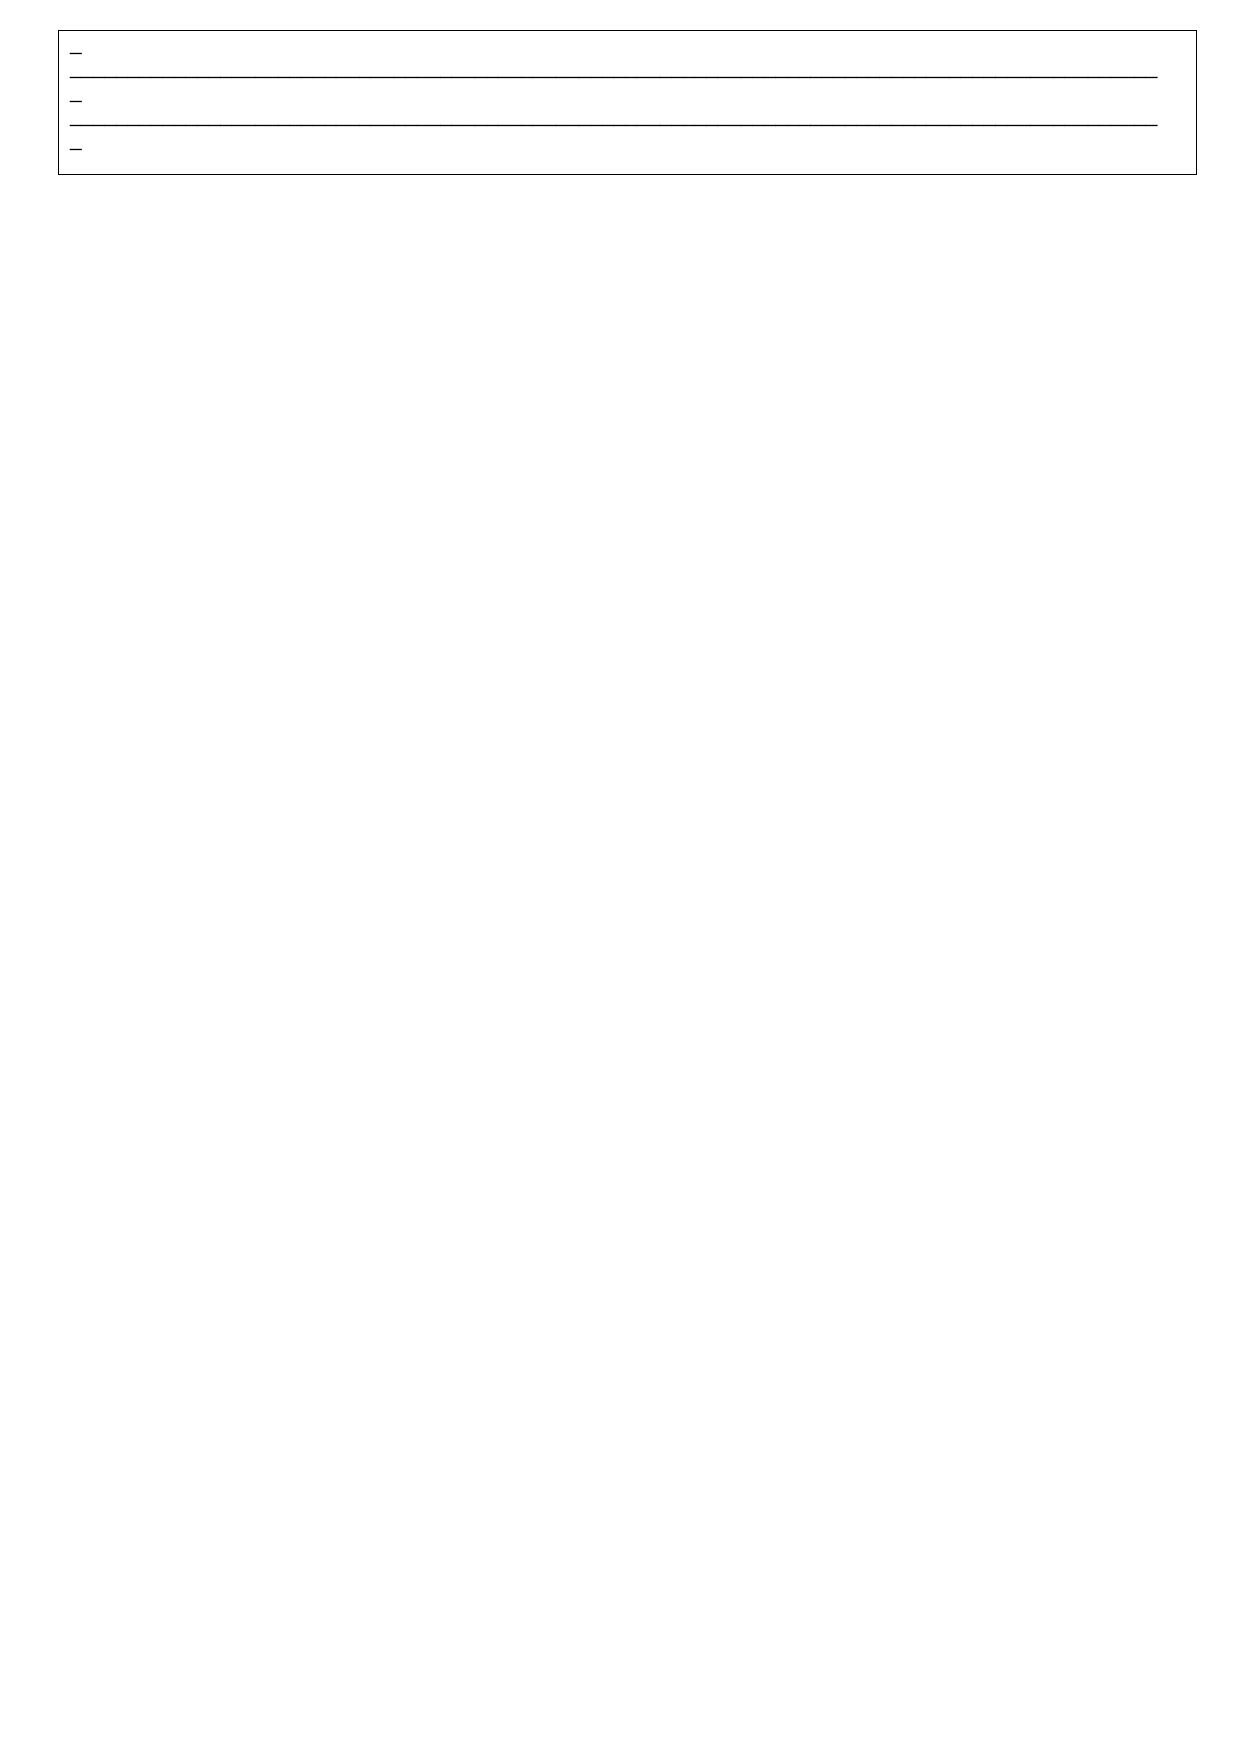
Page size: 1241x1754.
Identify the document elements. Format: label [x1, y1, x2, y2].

table_cell [59, 31, 1196, 174]
